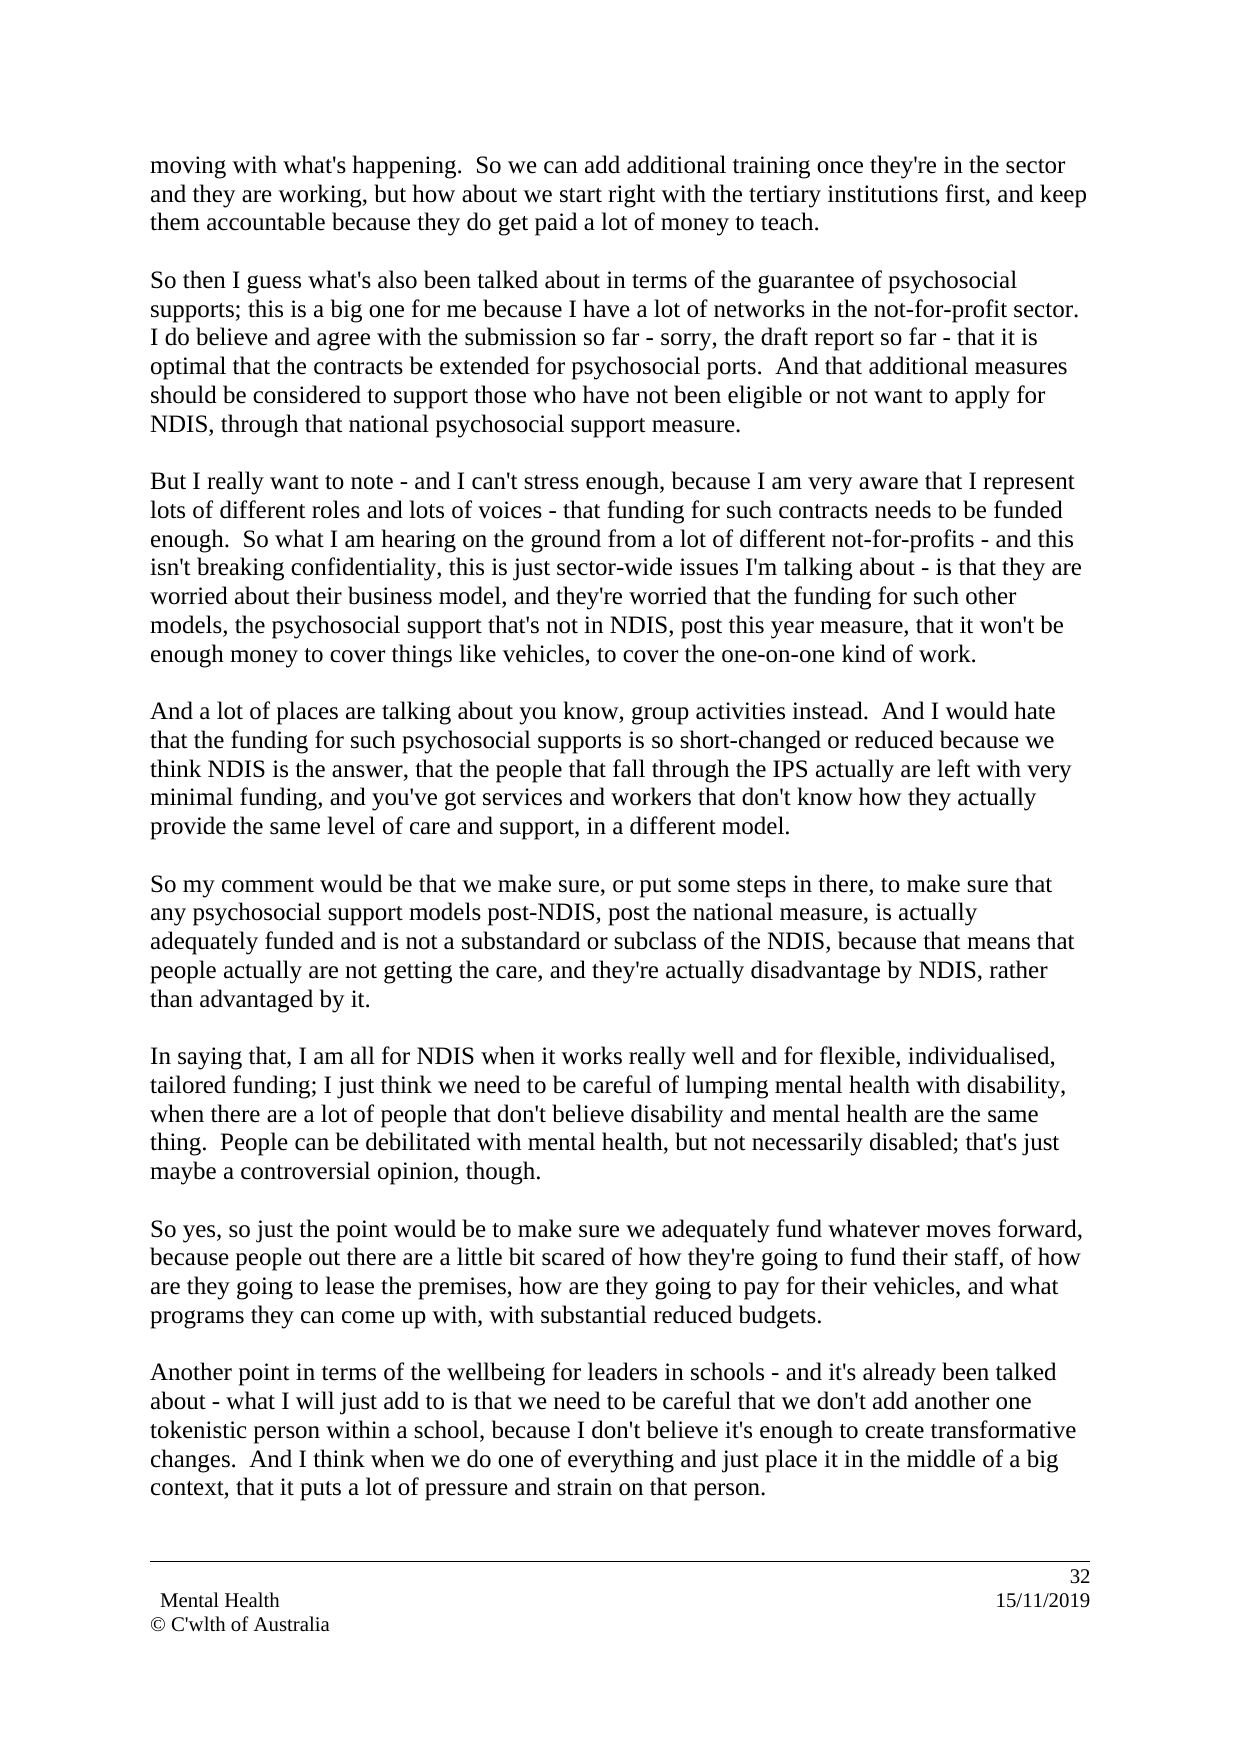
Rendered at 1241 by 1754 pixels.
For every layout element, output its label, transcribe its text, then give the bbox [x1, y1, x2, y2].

text So my comment would be that we make sure, or put some steps in there, to make sure that any psychosocial support models post-NDIS, post the national measure, is actually adequately funded and is not a substandard or subclass of the NDIS, because that means that people actually are not getting the care, and they're actually disadvantage by NDIS, rather than advantaged by it. [150, 869, 1090, 1012]
text But I really want to note - and I can't stress enough, because I am very aware that I represent lots of different roles and lots of voices - that funding for such contracts needs to be funded enough. So what I am hearing on the ground from a lot of different not-for-profits - and this isn't breaking confidentiality, this is just sector-wide issues I'm talking about - is that they are worried about their business model, and they're worried that the funding for such other models, the psychosocial support that's not in NDIS, post this year measure, that it won't be enough money to cover things like vehicles, to cover the one-on-one kind of work. [150, 466, 1090, 667]
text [150, 150, 1090, 236]
text So yes, so just the point would be to make sure we adequately fund whatever moves forward, because people out there are a little bit scared of how they're going to fund their staff, of how are they going to lease the premises, how are they going to pay for their vehicles, and what programs they can come up with, with substantial reduced budgets. [150, 1214, 1090, 1329]
text Another point in terms of the wellbeing for leaders in schools - and it's already been talked about - what I will just add to is that we need to be careful that we don't add another one tokenistic person within a school, because I don't believe it's enough to create transformative changes. And I think when we do one of everything and just place it in the middle of a big context, that it puts a lot of pressure and strain on that person. [150, 1357, 1090, 1501]
text And a lot of places are talking about you know, group activities instead. And I would hate that the funding for such psychosocial supports is so short-changed or reduced because we think NDIS is the answer, that the people that fall through the IPS actually are left with very minimal funding, and you've got services and workers that don't know how they actually provide the same level of care and support, in a different model. [150, 696, 1090, 840]
text So then I guess what's also been talked about in terms of the guarantee of psychosocial supports; this is a big one for me because I have a lot of networks in the not-for-profit sector. I do believe and agree with the submission so far - sorry, the draft report so far - that it is optimal that the contracts be extended for psychosocial ports. And that additional measures should be considered to support those who have not been eligible or not want to apply for NDIS, through that national psychosocial support measure. [150, 265, 1090, 437]
text In saying that, I am all for NDIS when it works really well and for flexible, individualised, tailored funding; I just think we need to be careful of lumping mental health with disability, when there are a lot of people that don't believe disability and mental health are the same thing. People can be debilitated with mental health, but not necessarily disabled; that's just maybe a controversial opinion, though. [150, 1041, 1090, 1185]
